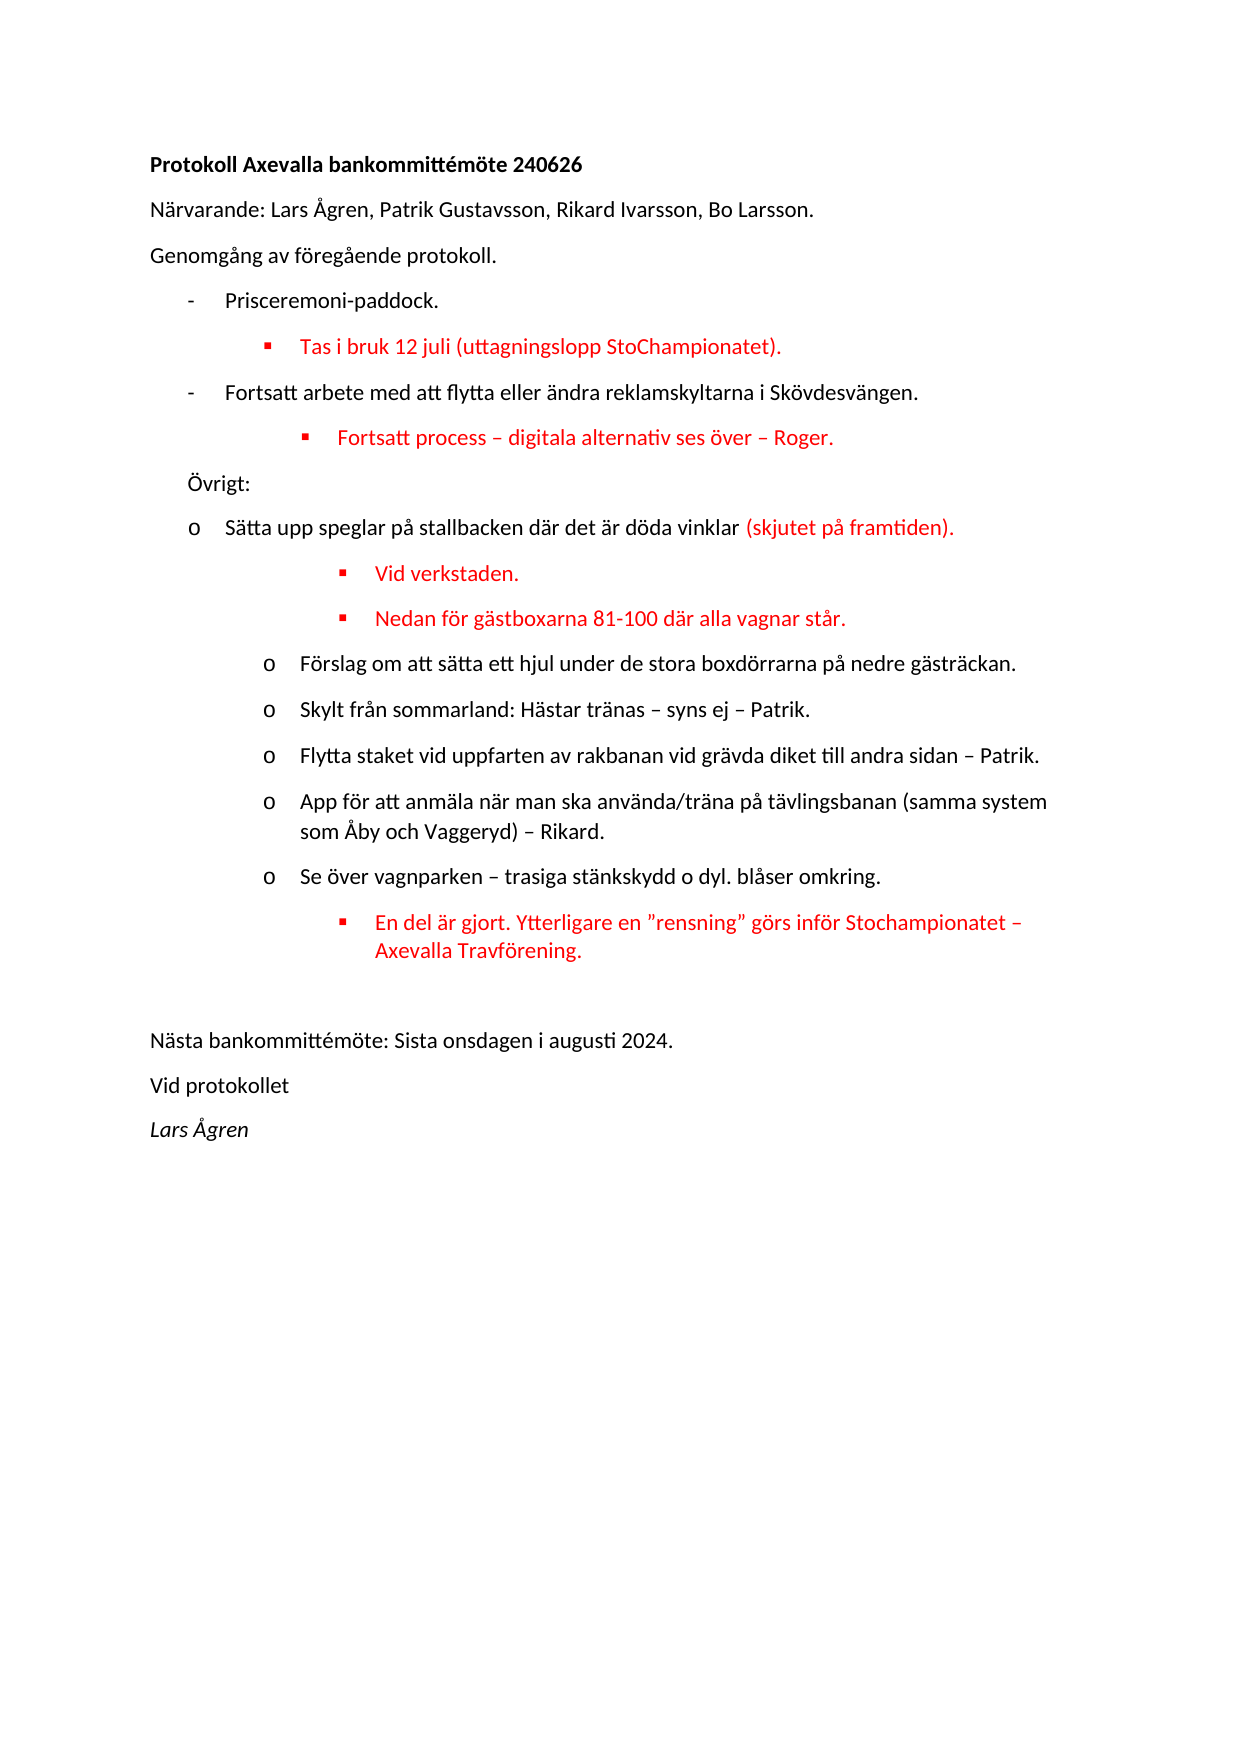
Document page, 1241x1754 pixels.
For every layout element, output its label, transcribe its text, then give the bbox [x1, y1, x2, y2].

list Fortsatt process – digitala alternativ ses över – Roger. [300, 423, 1090, 451]
list Nedan för gästboxarna 81-100 där alla vagnar står. [337, 604, 1090, 632]
list Skylt från sommarland: Hästar tränas – syns ej – Patrik. [262, 695, 1090, 724]
list Sätta upp speglar på stallbacken där det är döda vinklar (skjutet på framtiden). [187, 513, 1090, 543]
list Förslag om att sätta ett hjul under de stora boxdörrarna på nedre gästräckan. [262, 649, 1090, 678]
list Prisceremoni-paddock. [187, 287, 1090, 314]
list Vid verkstaden. [337, 559, 1090, 588]
text Genomgång av föregående protokoll. [150, 241, 1090, 269]
list Se över vagnparken – trasiga stänkskydd o dyl. blåser omkring. [262, 862, 1090, 891]
text Vid protokollet [150, 1071, 1090, 1099]
text Närvarande: Lars Ågren, Patrik Gustavsson, Rikard Ivarsson, Bo Larsson. [150, 196, 1090, 223]
list Tas i bruk 12 juli (uttagningslopp StoChampionatet). [262, 332, 1090, 360]
text Protokoll Axevalla bankommittémöte 240626 [150, 150, 1090, 178]
list Flytta staket vid uppfarten av rakbanan vid grävda diket till andra sidan – Patrik. [262, 741, 1090, 771]
text Lars Ågren [150, 1116, 1090, 1144]
text Övrigt: [187, 469, 1090, 497]
text Nästa bankommittémöte: Sista onsdagen i augusti 2024. [150, 1026, 1090, 1054]
list App för att anmäla när man ska använda/träna på tävlingsbanan (samma system som Åby och Vaggeryd) – Rikard. [262, 787, 1090, 845]
list En del är gjort. Ytterligare en ”rensning” görs inför Stochampionatet – Axevalla Travförening. [337, 908, 1090, 964]
list Fortsatt arbete med att flytta eller ändra reklamskyltarna i Skövdesvängen. [187, 378, 1090, 406]
